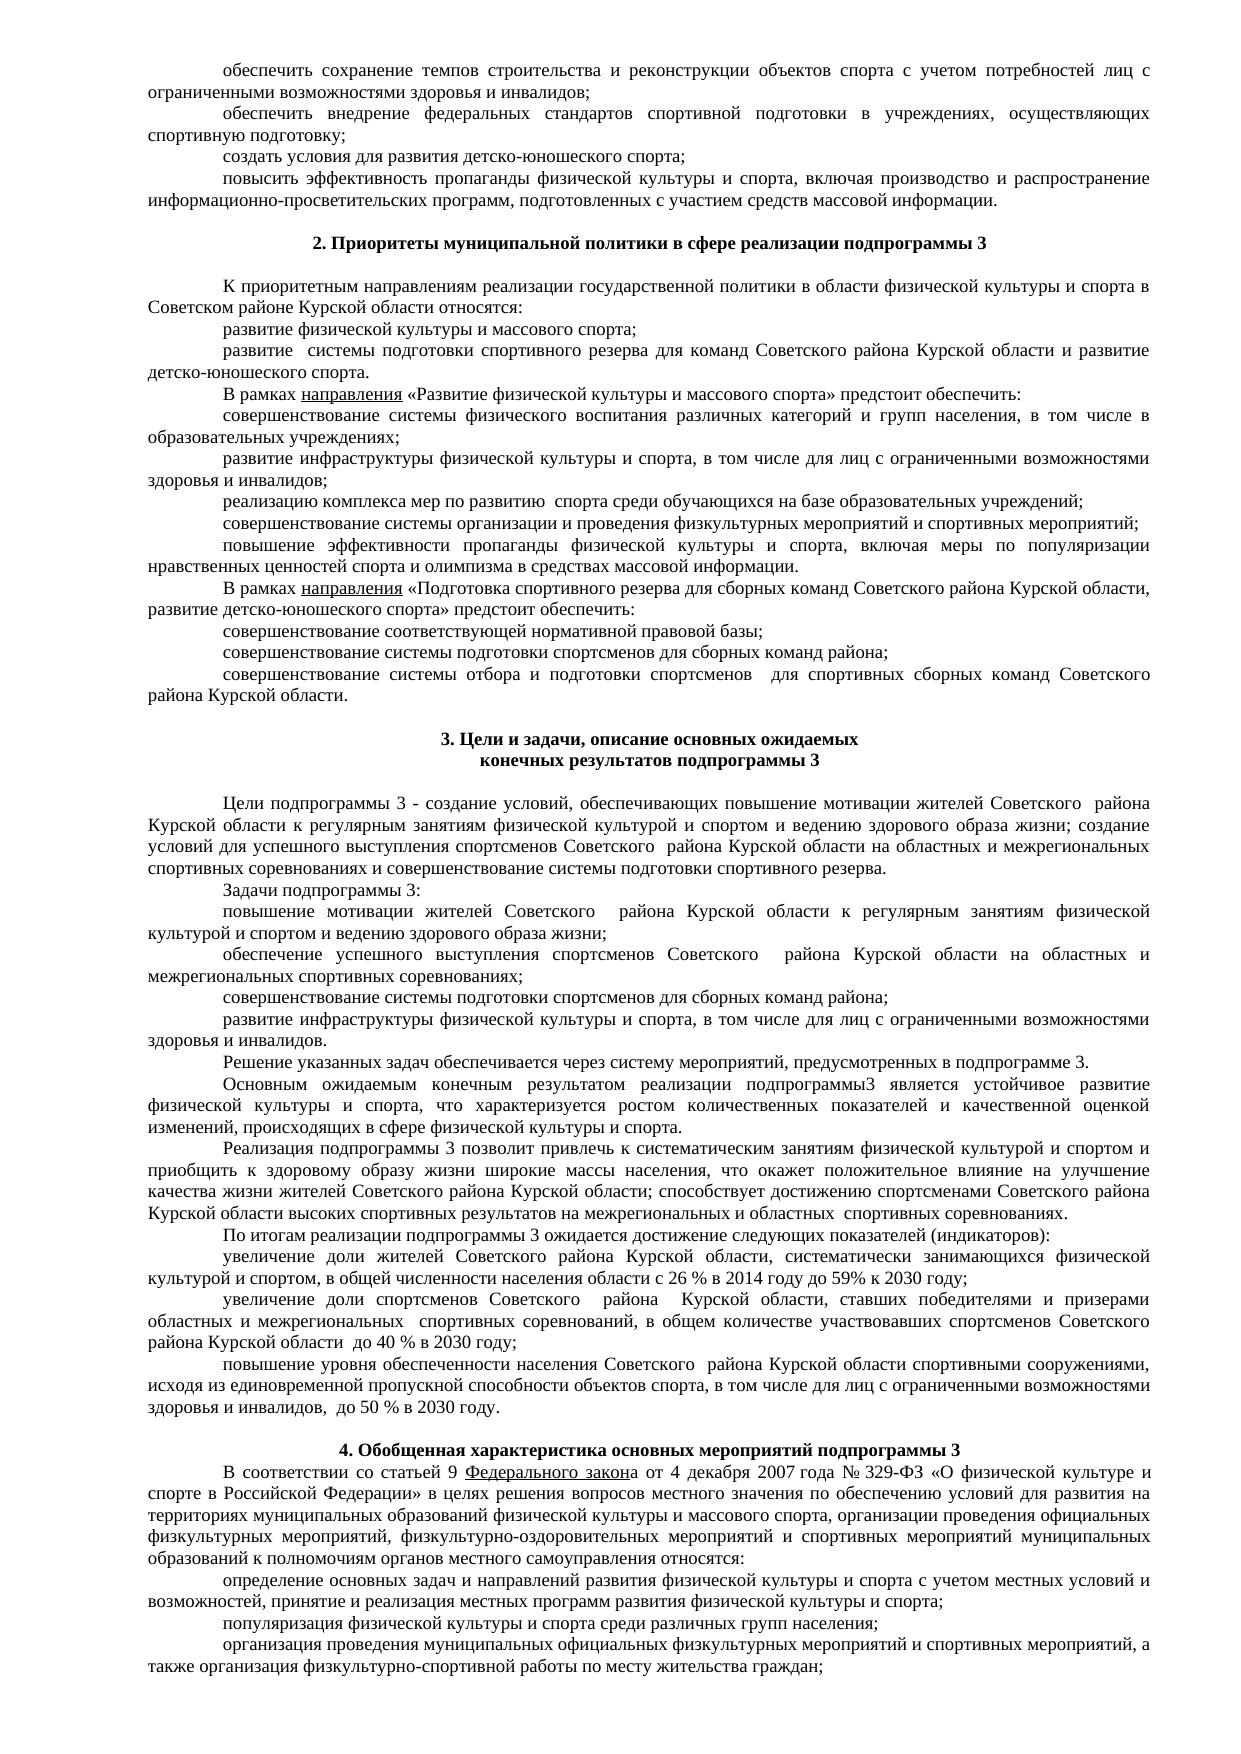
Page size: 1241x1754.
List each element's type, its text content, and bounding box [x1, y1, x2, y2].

text развитие инфраструктуры физической культуры и спорта, в том числе для лиц с ограниченными возможностями здоровья и инвалидов. [148, 1008, 1152, 1051]
text обеспечение успешного выступления спортсменов Советского района Курской области на областных и межрегиональных спортивных соревнованиях; [148, 943, 1152, 986]
text совершенствование системы подготовки спортсменов для сборных команд района; [148, 641, 1152, 663]
text К приоритетным направлениям реализации государственной политики в области физической культуры и спорта в Советском районе Курской области относятся: [148, 275, 1152, 318]
text совершенствование соответствующей нормативной правовой базы; [148, 620, 1152, 641]
text Реализация подпрограммы 3 позволит привлечь к систематическим занятиям физической культурой и спортом и приобщить к здоровому образу жизни широкие массы населения, что окажет положительное влияние на улучшение качества жизни жителей Советского района Курской области; способствует достижению спортсменами Советского района Курской области высоких спортивных результатов на межрегиональных и областных спортивных соревнованиях. [148, 1137, 1152, 1223]
text обеспечить внедрение федеральных стандартов спортивной подготовки в учреждениях, осуществляющих спортивную подготовку; [148, 102, 1152, 145]
text В рамках направления «Развитие физической культуры и массового спорта» предстоит обеспечить: [148, 382, 1152, 404]
text Решение указанных задач обеспечивается через систему мероприятий, предусмотренных в подпрограмме 3. [148, 1051, 1152, 1072]
text увеличение доли спортсменов Советского района Курской области, ставших победителями и призерами областных и межрегиональных спортивных соревнований, в общем количестве участвовавших спортсменов Советского района Курской области до 40 % в 2030 году; [148, 1288, 1152, 1353]
text обеспечить сохранение темпов строительства и реконструкции объектов спорта с учетом потребностей лиц с ограниченными возможностями здоровья и инвалидов; [148, 59, 1152, 102]
text развитие физической культуры и массового спорта; [148, 318, 1152, 339]
text развитие инфраструктуры физической культуры и спорта, в том числе для лиц с ограниченными возможностями здоровья и инвалидов; [148, 447, 1152, 490]
text развитие системы подготовки спортивного резерва для команд Советского района Курской области и развитие детско-юношеского спорта. [148, 339, 1152, 382]
text реализацию комплекса мер по развитию спорта среди обучающихся на базе образовательных учреждений; [148, 490, 1152, 512]
text 2. Приоритеты муниципальной политики в сфере реализации подпрограммы 3 [148, 232, 1152, 253]
text По итогам реализации подпрограммы 3 ожидается достижение следующих показателей (индикаторов): [148, 1223, 1152, 1245]
text повышение эффективности пропаганды физической культуры и спорта, включая меры по популяризации нравственных ценностей спорта и олимпизма в средствах массовой информации. [148, 533, 1152, 577]
text 3. Цели и задачи, описание основных ожидаемых [148, 727, 1152, 749]
text повышение мотивации жителей Советского района Курской области к регулярным занятиям физической культурой и спортом и ведению здорового образа жизни; [148, 900, 1152, 943]
text определение основных задач и направлений развития физической культуры и спорта с учетом местных условий и возможностей, принятие и реализация местных программ развития физической культуры и спорта; [148, 1568, 1152, 1612]
text увеличение доли жителей Советского района Курской области, систематически занимающихся физической культурой и спортом, в общей численности населения области с 26 % в 2014 году до 59% к 2030 году; [148, 1245, 1152, 1288]
text совершенствование системы организации и проведения физкультурных мероприятий и спортивных мероприятий; [148, 512, 1152, 533]
text конечных результатов подпрограммы 3 [148, 749, 1152, 771]
text Задачи подпрограммы 3: [148, 878, 1152, 900]
text В рамках направления «Подготовка спортивного резерва для сборных команд Советского района Курской области, развитие детско-юношеского спорта» предстоит обеспечить: [148, 577, 1152, 620]
text 4. Обобщенная характеристика основных мероприятий подпрограммы 3 [148, 1439, 1152, 1461]
text совершенствование системы физического воспитания различных категорий и групп населения, в том числе в образовательных учреждениях; [148, 404, 1152, 447]
text популяризация физической культуры и спорта среди различных групп населения; [148, 1612, 1152, 1633]
text повысить эффективность пропаганды физической культуры и спорта, включая производство и распространение информационно-просветительских программ, подготовленных с участием средств массовой информации. [148, 167, 1152, 210]
text повышение уровня обеспеченности населения Советского района Курской области спортивными сооружениями, исходя из единовременной пропускной способности объектов спорта, в том числе для лиц с ограниченными возможностями здоровья и инвалидов, до 50 % в 2030 году. [148, 1353, 1152, 1417]
text Цели подпрограммы 3 - создание условий, обеспечивающих повышение мотивации жителей Советского района Курской области к регулярным занятиям физической культурой и спортом и ведению здорового образа жизни; создание условий для успешного выступления спортсменов Советского района Курской области на областных и межрегиональных спортивных соревнованиях и совершенствование системы подготовки спортивного резерва. [148, 792, 1152, 878]
text В соответствии со статьей 9 Федерального закона от 4 декабря 2007 года № 329-ФЗ «О физической культуре и спорте в Российской Федерации» в целях решения вопросов местного значения по обеспечению условий для развития на территориях муниципальных образований физической культуры и массового спорта, организации проведения официальных физкультурных мероприятий, физкультурно-оздоровительных мероприятий и спортивных мероприятий муниципальных образований к полномочиям органов местного самоуправления относятся: [148, 1461, 1152, 1568]
text Основным ожидаемым конечным результатом реализации подпрограммы3 является устойчивое развитие физической культуры и спорта, что характеризуется ростом количественных показателей и качественной оценкой изменений, происходящих в сфере физической культуры и спорта. [148, 1072, 1152, 1137]
text создать условия для развития детско-юношеского спорта; [148, 145, 1152, 167]
text совершенствование системы подготовки спортсменов для сборных команд района; [148, 986, 1152, 1008]
text организация проведения муниципальных официальных физкультурных мероприятий и спортивных мероприятий, а также организация физкультурно-спортивной работы по месту жительства граждан; [148, 1633, 1152, 1676]
text совершенствование системы отбора и подготовки спортсменов для спортивных сборных команд Советского района Курской области. [148, 663, 1152, 706]
